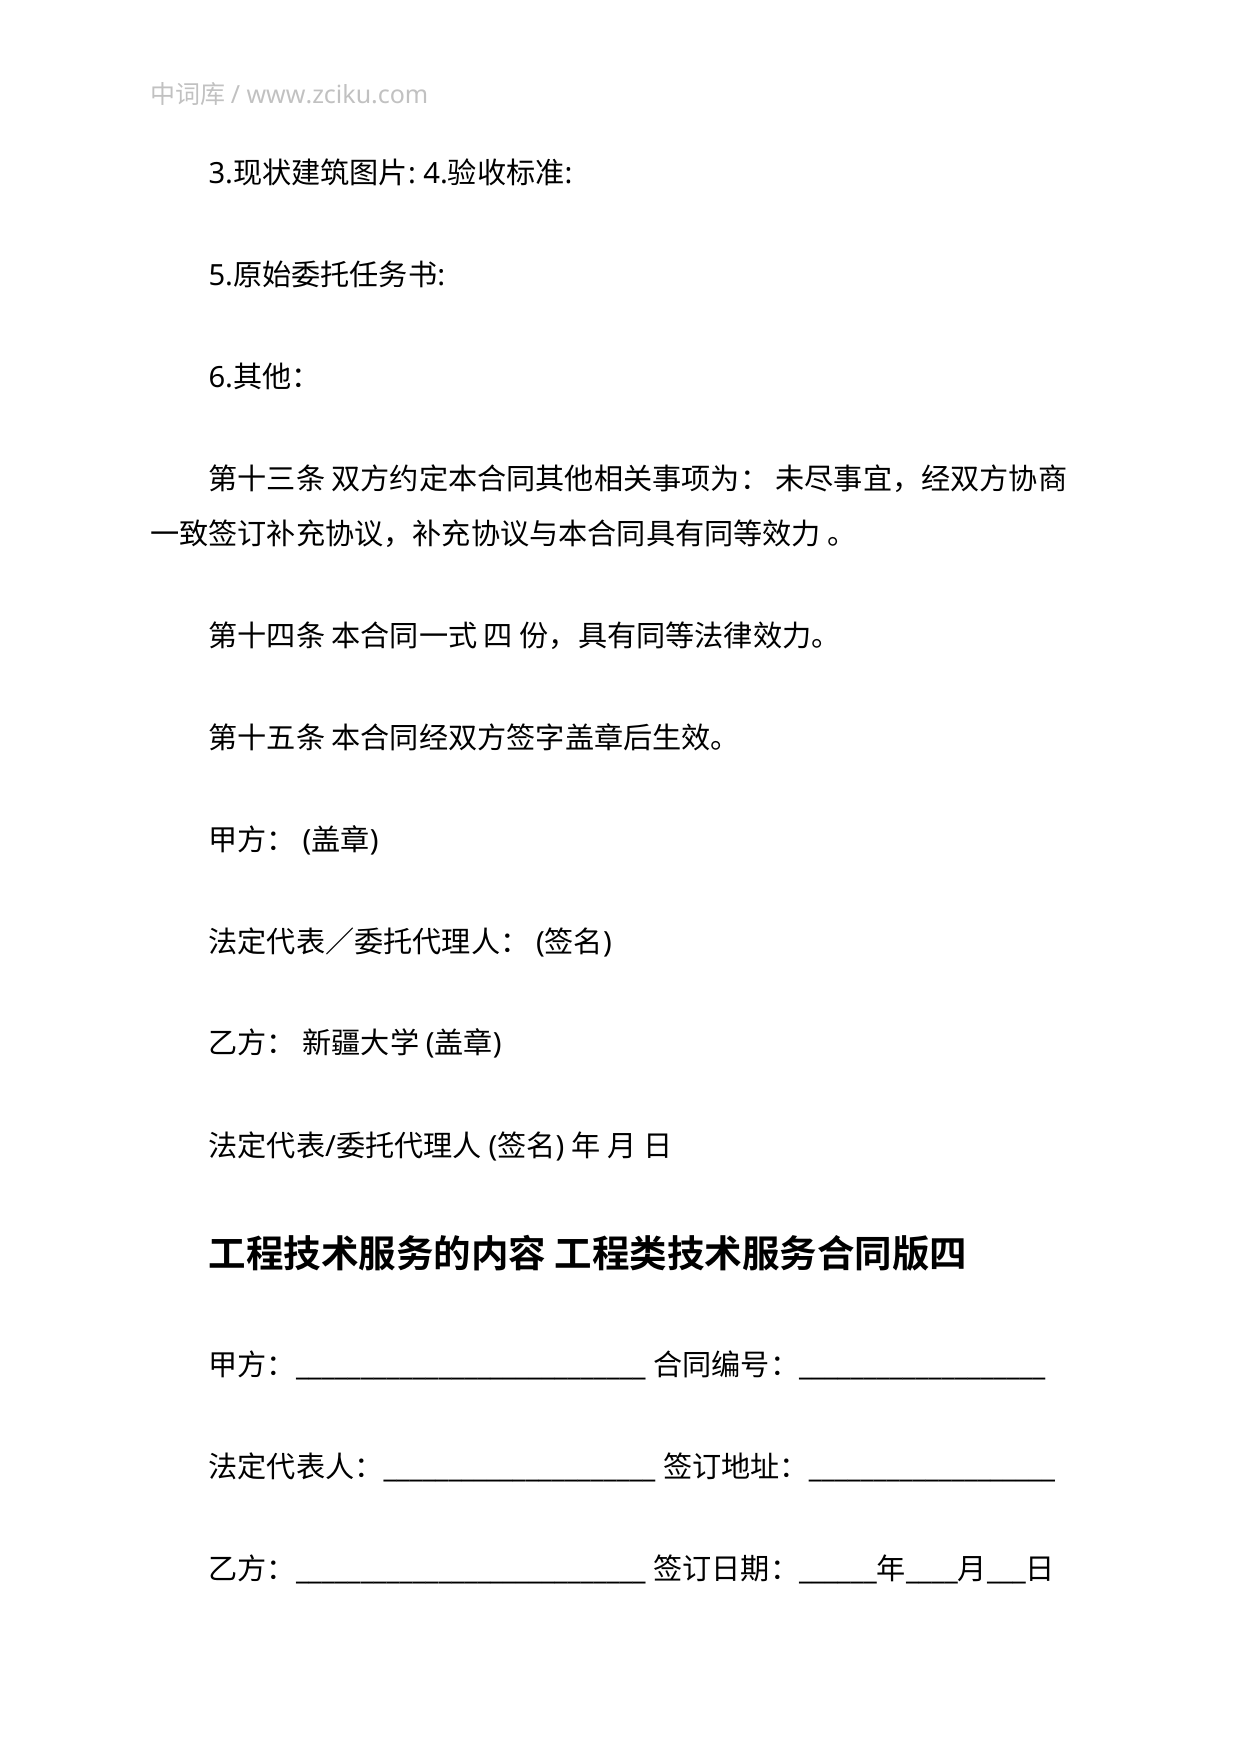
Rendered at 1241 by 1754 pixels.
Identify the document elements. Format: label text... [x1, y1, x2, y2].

text 法定代表/委托代理人 (签名) 年 月 日 [150, 1122, 1090, 1164]
text 甲方：___________________________ 合同编号：___________________ [150, 1341, 1090, 1384]
text 第十三条 双方约定本合同其他相关事项为： 未尽事宜，经双方协商一致签订补充协议，补充协议与本合同具有同等效力 。 [150, 456, 1090, 553]
text 第十五条 本合同经双方签字盖章后生效。 [150, 714, 1090, 757]
text 乙方： 新疆大学 (盖章) [150, 1020, 1090, 1062]
text 乙方：___________________________ 签订日期：______年____月___日 [150, 1545, 1090, 1588]
text 工程技术服务的内容 工程类技术服务合同版四 [150, 1224, 1090, 1278]
text 3.现状建筑图片: 4.验收标准: [150, 150, 1090, 192]
text 6.其他： [150, 354, 1090, 396]
text 甲方： (盖章) [150, 816, 1090, 858]
text 法定代表∕委托代理人： (签名) [150, 918, 1090, 961]
text 5.原始委托任务书: [150, 252, 1090, 294]
text 法定代表人：_____________________ 签订地址：___________________ [150, 1443, 1090, 1486]
text 第十四条 本合同一式 四 份，具有同等法律效力。 [150, 613, 1090, 655]
